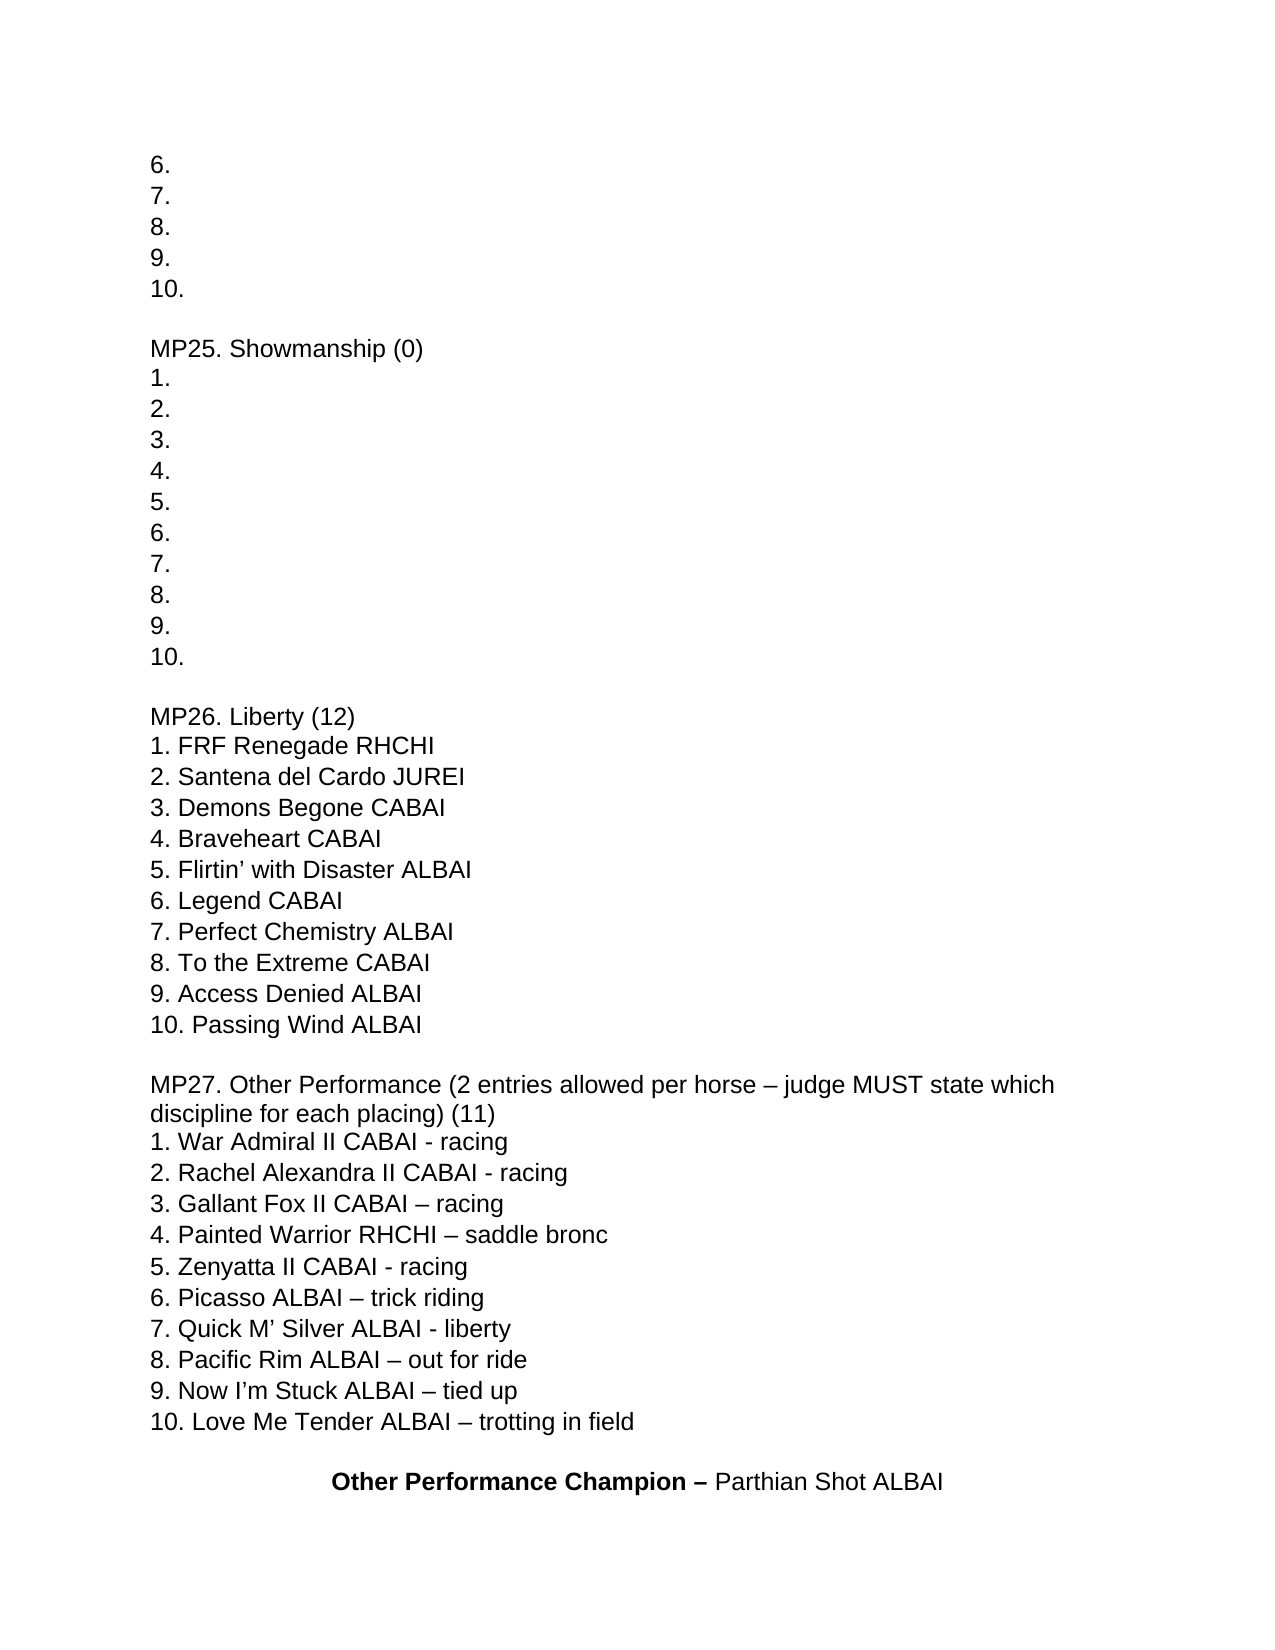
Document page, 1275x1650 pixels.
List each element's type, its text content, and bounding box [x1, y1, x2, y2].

text 1. War Admiral II CABAI - racing [150, 1127, 1125, 1156]
text 8. [150, 212, 1125, 241]
text 4. Braveheart CABAI [150, 824, 1125, 852]
text 7. Quick M’ Silver ALBAI - liberty [150, 1313, 1125, 1342]
text 10. [150, 274, 1125, 303]
text 10. Passing Wind ALBAI [150, 1010, 1125, 1039]
text 3. Demons Begone CABAI [150, 793, 1125, 821]
text 2. Rachel Alexandra II CABAI - racing [150, 1158, 1125, 1187]
text 7. [150, 549, 1125, 578]
text 9. Now I’m Stuck ALBAI – tied up [150, 1376, 1125, 1404]
text 8. To the Extreme CABAI [150, 948, 1125, 977]
text 1. [150, 363, 1125, 391]
text 1. FRF Renegade RHCHI [150, 731, 1125, 759]
text MP25. Showmanship (0) [150, 334, 1125, 363]
text 7. [150, 181, 1125, 210]
text 2. [150, 394, 1125, 422]
text 6. [150, 150, 1125, 179]
text 10. [150, 642, 1125, 671]
text MP27. Other Performance (2 entries allowed per horse – judge MUST state which discipline for each placing) (11) [150, 1070, 1125, 1127]
text 5. Zenyatta II CABAI - racing [150, 1251, 1125, 1280]
text 10. Love Me Tender ALBAI – trotting in field [150, 1407, 1125, 1435]
text 8. [150, 580, 1125, 609]
text 6. [150, 518, 1125, 547]
text 4. [150, 456, 1125, 484]
text 8. Pacific Rim ALBAI – out for ride [150, 1344, 1125, 1373]
text 9. [150, 243, 1125, 272]
text 3. [150, 425, 1125, 453]
text 6. Picasso ALBAI – trick riding [150, 1282, 1125, 1311]
text MP26. Liberty (12) [150, 702, 1125, 731]
text 6. Legend CABAI [150, 886, 1125, 914]
text 5. Flirtin’ with Disaster ALBAI [150, 855, 1125, 883]
text 5. [150, 487, 1125, 516]
text Other Performance Champion – Parthian Shot ALBAI [150, 1466, 1125, 1495]
text 9. [150, 611, 1125, 640]
text 9. Access Denied ALBAI [150, 979, 1125, 1008]
text 7. Perfect Chemistry ALBAI [150, 917, 1125, 946]
text 2. Santena del Cardo JUREI [150, 762, 1125, 790]
text 4. Painted Warrior RHCHI – saddle bronc [150, 1220, 1125, 1249]
text 3. Gallant Fox II CABAI – racing [150, 1189, 1125, 1218]
